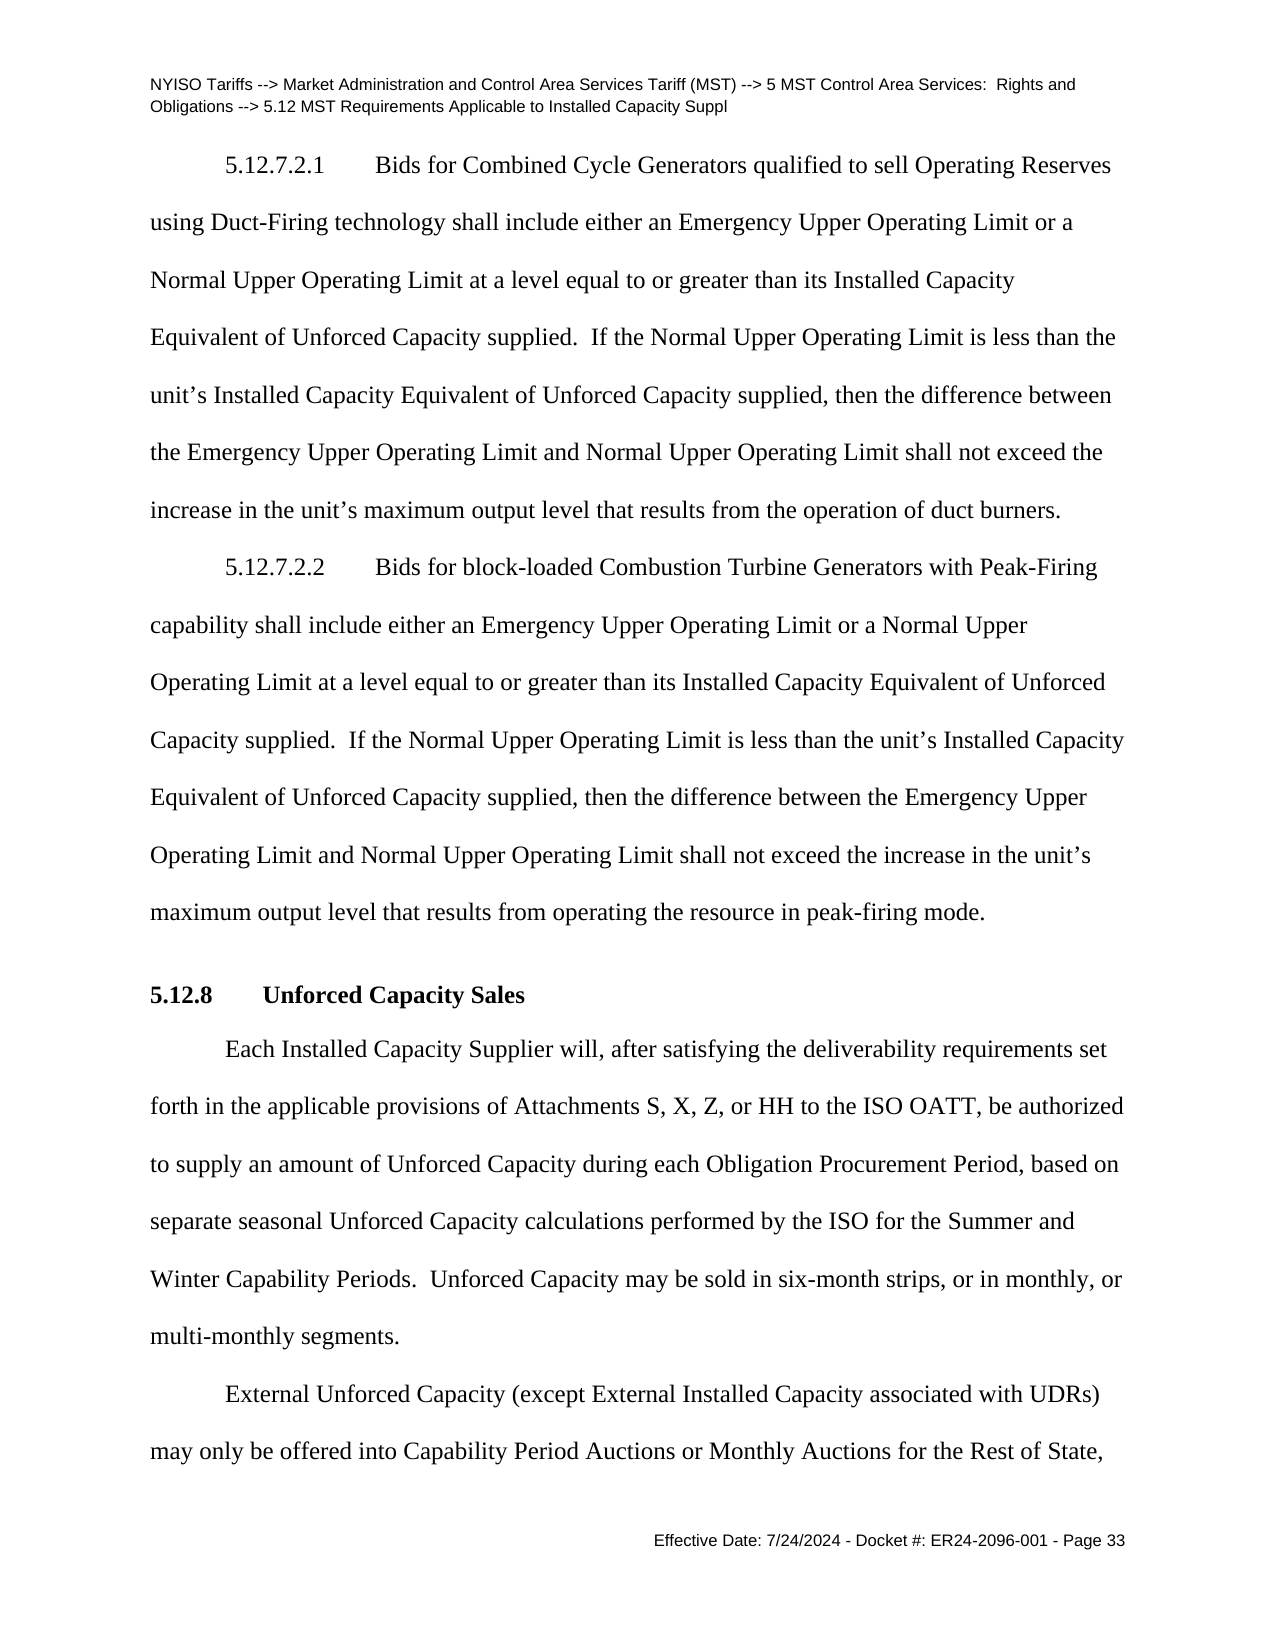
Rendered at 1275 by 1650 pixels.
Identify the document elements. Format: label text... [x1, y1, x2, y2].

text 5.12.7.2.2 Bids for block-loaded Combustion Turbine Generators with Peak-Firing capability shall include either an Emergency Upper Operating Limit or a Normal Upper Operating Limit at a level equal to or greater than its Installed Capacity Equivalent of Unforced Capacity supplied. If the Normal Upper Operating Limit is less than the unit’s Installed Capacity Equivalent of Unforced Capacity supplied, then the difference between the Emergency Upper Operating Limit and Normal Upper Operating Limit shall not exceed the increase in the unit’s maximum output level that results from operating the resource in peak-firing mode. [150, 552, 1125, 926]
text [150, 1379, 1125, 1465]
subtitle 5.12.8 Unforced Capacity Sales [150, 980, 1059, 1009]
text 5.12.7.2.1 Bids for Combined Cycle Generators qualified to sell Operating Reserves using Duct-Firing technology shall include either an Emergency Upper Operating Limit or a Normal Upper Operating Limit at a level equal to or greater than its Installed Capacity Equivalent of Unforced Capacity supplied. If the Normal Upper Operating Limit is less than the unit’s Installed Capacity Equivalent of Unforced Capacity supplied, then the difference between the Emergency Upper Operating Limit and Normal Upper Operating Limit shall not exceed the increase in the unit’s maximum output level that results from the operation of duct burners. [150, 150, 1125, 524]
text Each Installed Capacity Supplier will, after satisfying the deliverability requirements set forth in the applicable provisions of Attachments S, X, Z, or HH to the ISO OATT, be authorized to supply an amount of Unforced Capacity during each Obligation Procurement Period, based on separate seasonal Unforced Capacity calculations performed by the ISO for the Summer and Winter Capability Periods. Unforced Capacity may be sold in six-month strips, or in monthly, or multi-monthly segments. [150, 1034, 1125, 1350]
